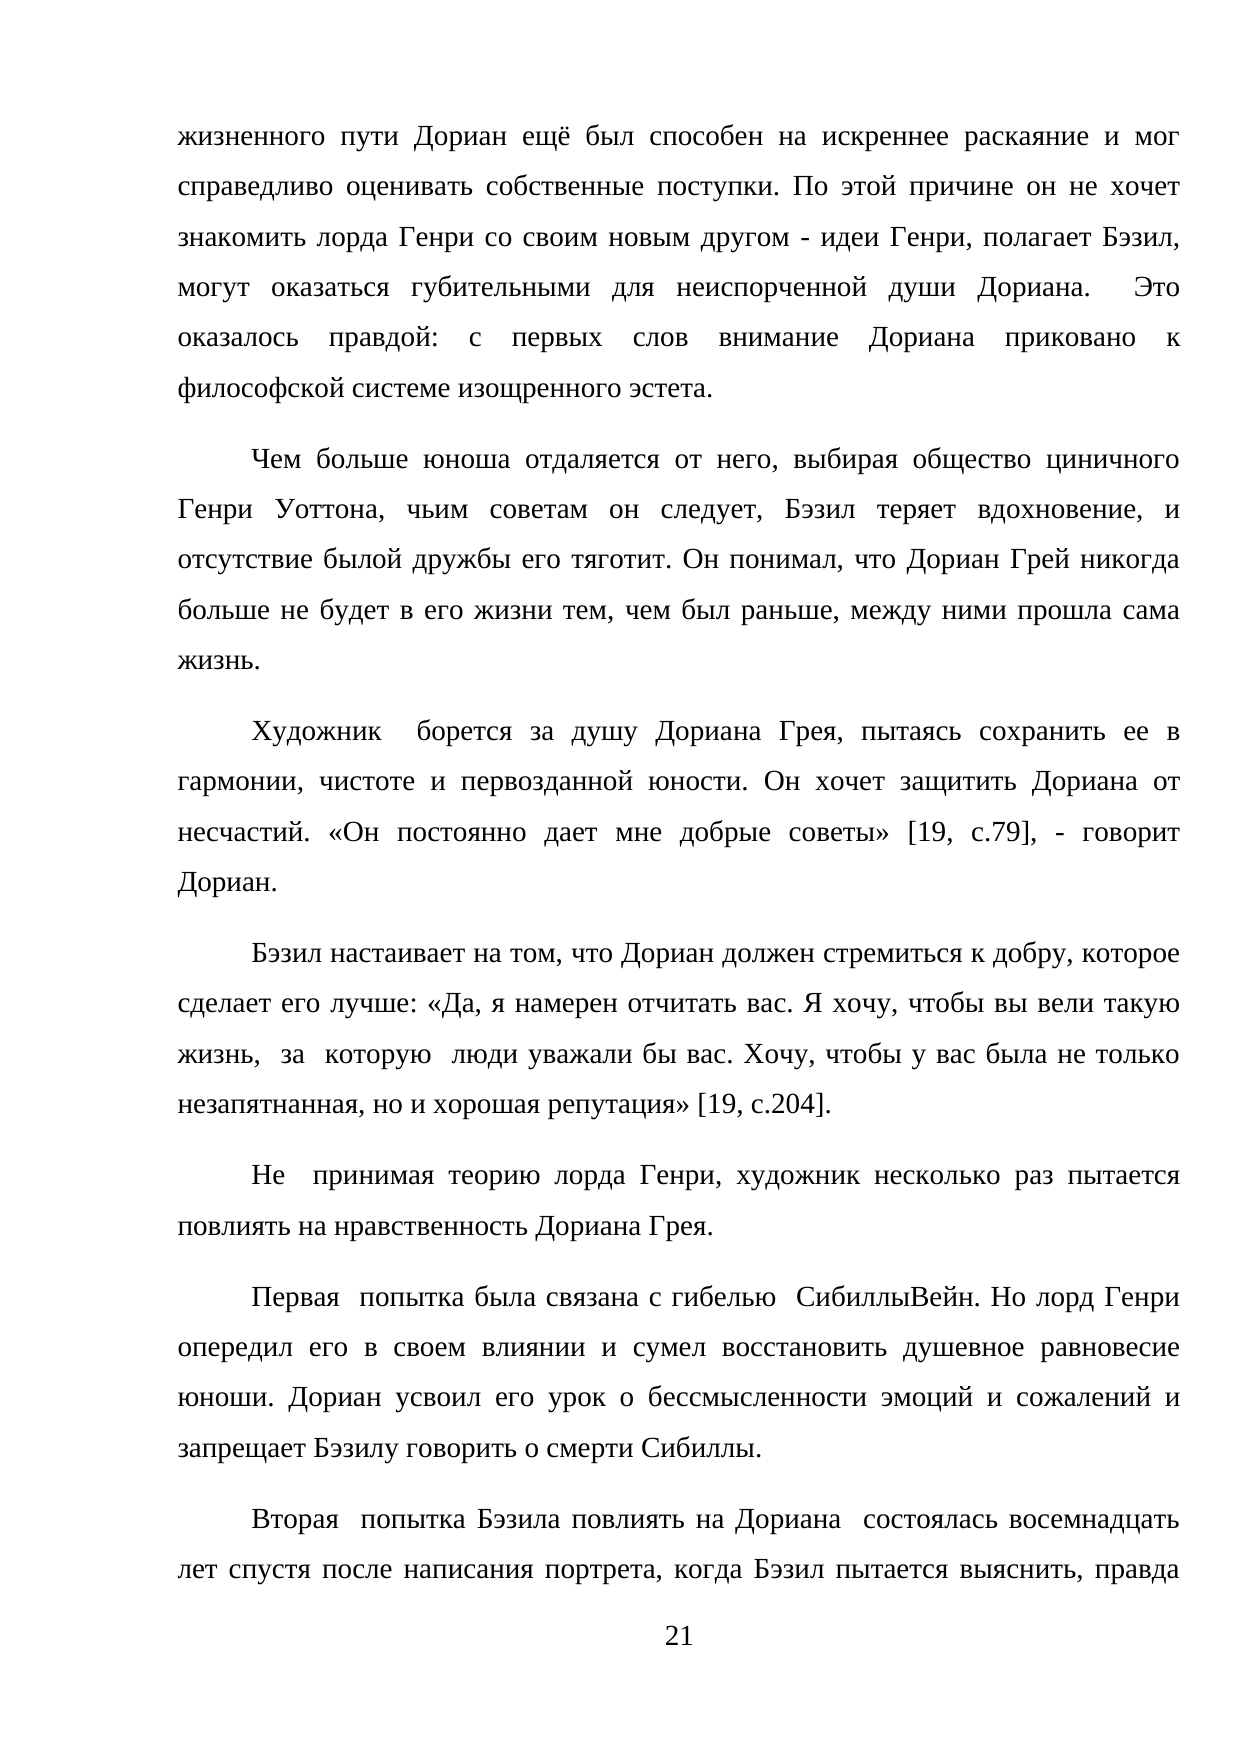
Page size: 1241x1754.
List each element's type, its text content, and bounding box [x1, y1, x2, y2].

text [177, 118, 1181, 403]
text Художник борется за душу Дориана Грея, пытаясь сохранить ее в гармонии, чистоте и первозданной юности. Он хочет защитить Дориана от несчастий. «Он постоянно дает мне добрые советы» [19, с.79], - говорит Дориан. [177, 713, 1181, 898]
text Не принимая теорию лорда Генри, художник несколько раз пытается повлиять на нравственность Дориана Грея. [177, 1157, 1181, 1241]
text Бэзил настаивает на том, что Дориан должен стремиться к добру, которое сделает его лучше: «Да, я намерен отчитать вас. Я хочу, чтобы вы вели такую жизнь, за которую люди уважали бы вас. Хочу, чтобы у вас была не только незапятнанная, но и хорошая репутация» [19, с.204]. [177, 935, 1181, 1120]
text Чем больше юноша отдаляется от него, выбирая общество циничного Генри Уоттона, чьим советам он следует, Бэзил теряет вдохновение, и отсутствие былой дружбы его тяготит. Он понимал, что Дориан Грей никогда больше не будет в его жизни тем, чем был раньше, между ними прошла сама жизнь. [177, 441, 1181, 676]
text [177, 1501, 1181, 1585]
text Первая попытка была связана с гибелью СибиллыВейн. Но лорд Генри опередил его в своем влиянии и сумел восстановить душевное равновесие юноши. Дориан усвоил его урок о бессмысленности эмоций и сожалений и запрещает Бэзилу говорить о смерти Сибиллы. [177, 1279, 1181, 1463]
